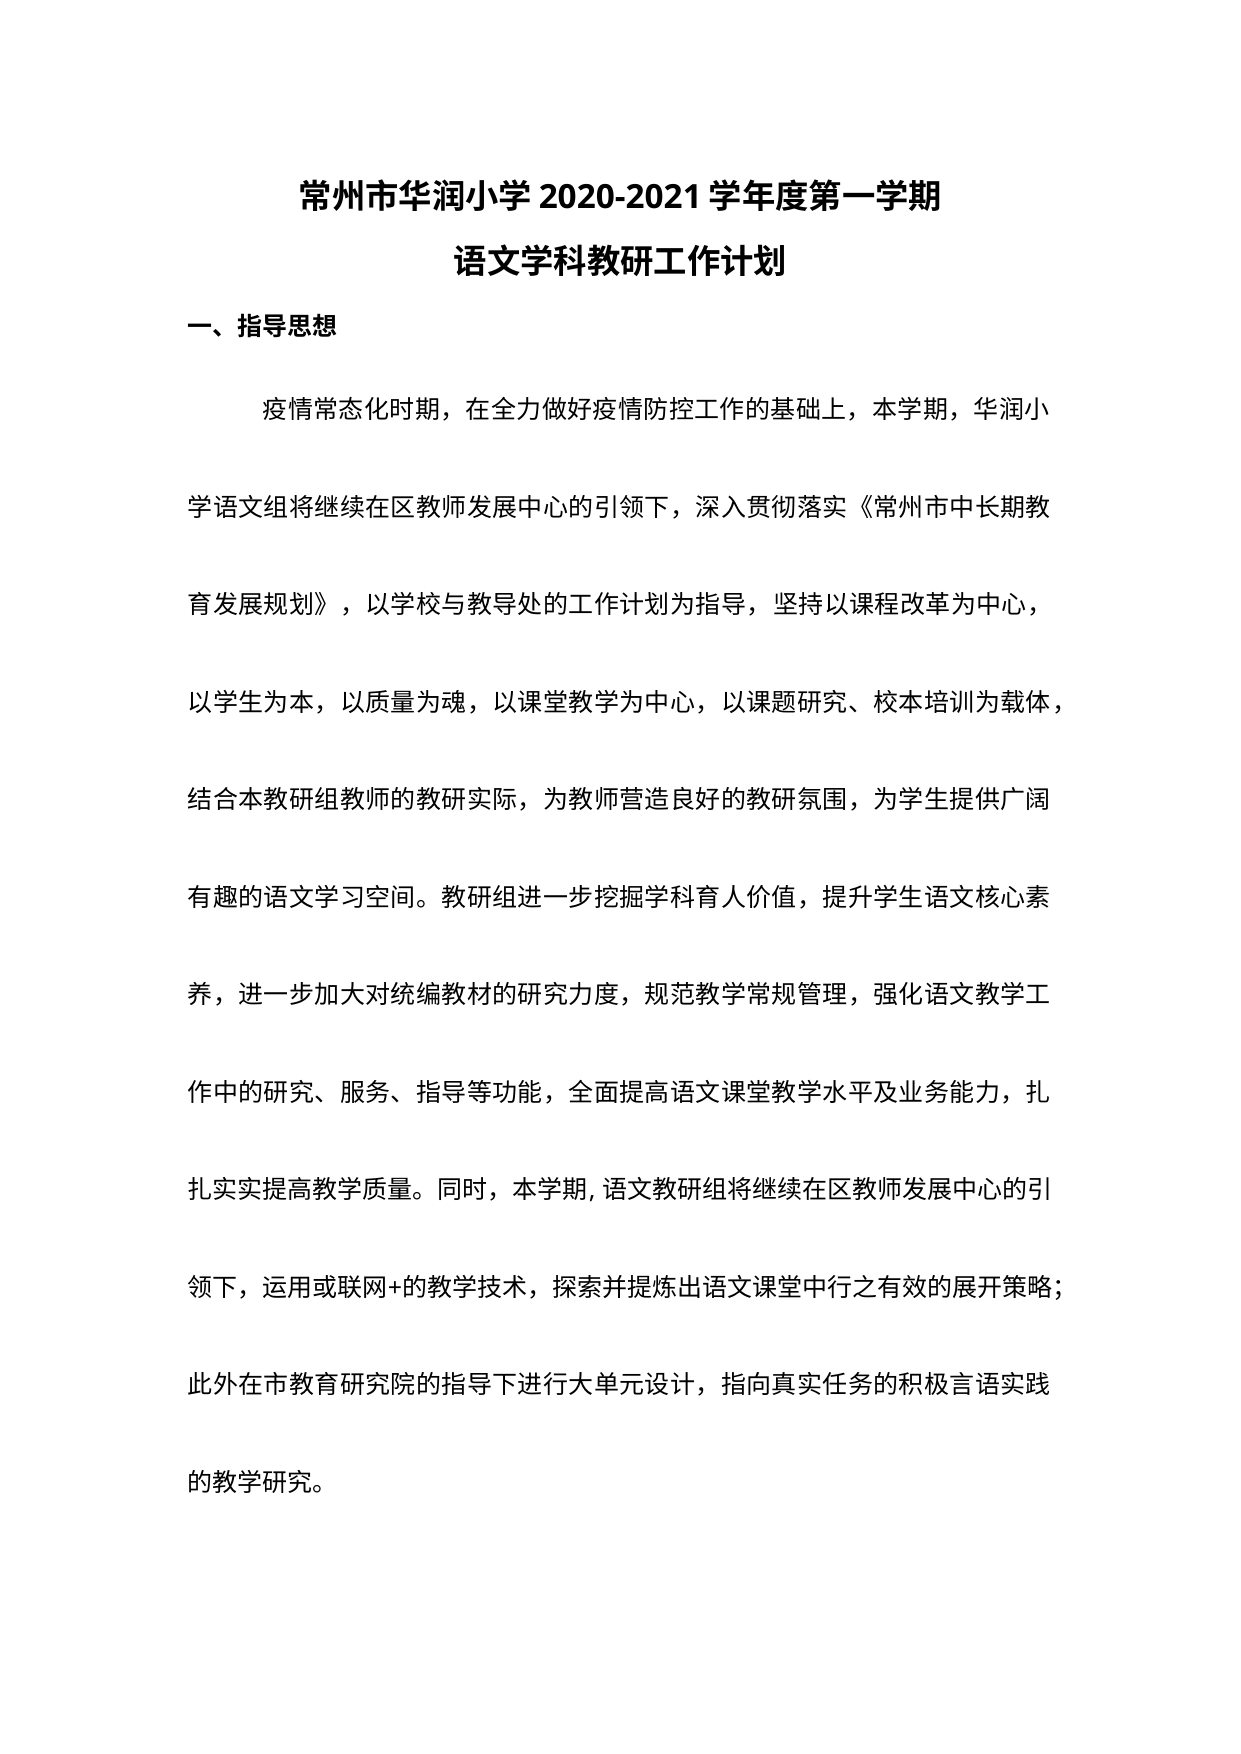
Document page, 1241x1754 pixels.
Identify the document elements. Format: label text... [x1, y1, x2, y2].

text 常州市华润小学2020-2021学年度第一学期 [187, 162, 1053, 227]
text 疫情常态化时期，在全力做好疫情防控工作的基础上，本学期，华润小学语文组将继续在区教师发展中心的引领下，深入贯彻落实《常州市中长期教育发展规划》，以学校与教导处的工作计划为指导，坚持以课程改革为中心，以学生为本，以质量为魂，以课堂教学为中心，以课题研究、校本培训为载体，结合本教研组教师的教研实际，为教师营造良好的教研氛围，为学生提供广阔有趣的语文学习空间。教研组进一步挖掘学科育人价值，提升学生语文核心素养，进一步加大对统编教材的研究力度，规范教学常规管理，强化语文教学工作中的研究、服务、指导等功能，全面提高语文课堂教学水平及业务能力，扎扎实实提高教学质量。同时，本学期, 语文教研组将继续在区教师发展中心的引领下，运用或联网+的教学技术，探索并提炼出语文课堂中行之有效的展开策略；此外在市教育研究院的指导下进行大单元设计，指向真实任务的积极言语实践的教学研究。 [187, 375, 1053, 1513]
text 语文学科教研工作计划 [187, 227, 1053, 292]
text 一、指导思想 [187, 292, 1053, 357]
